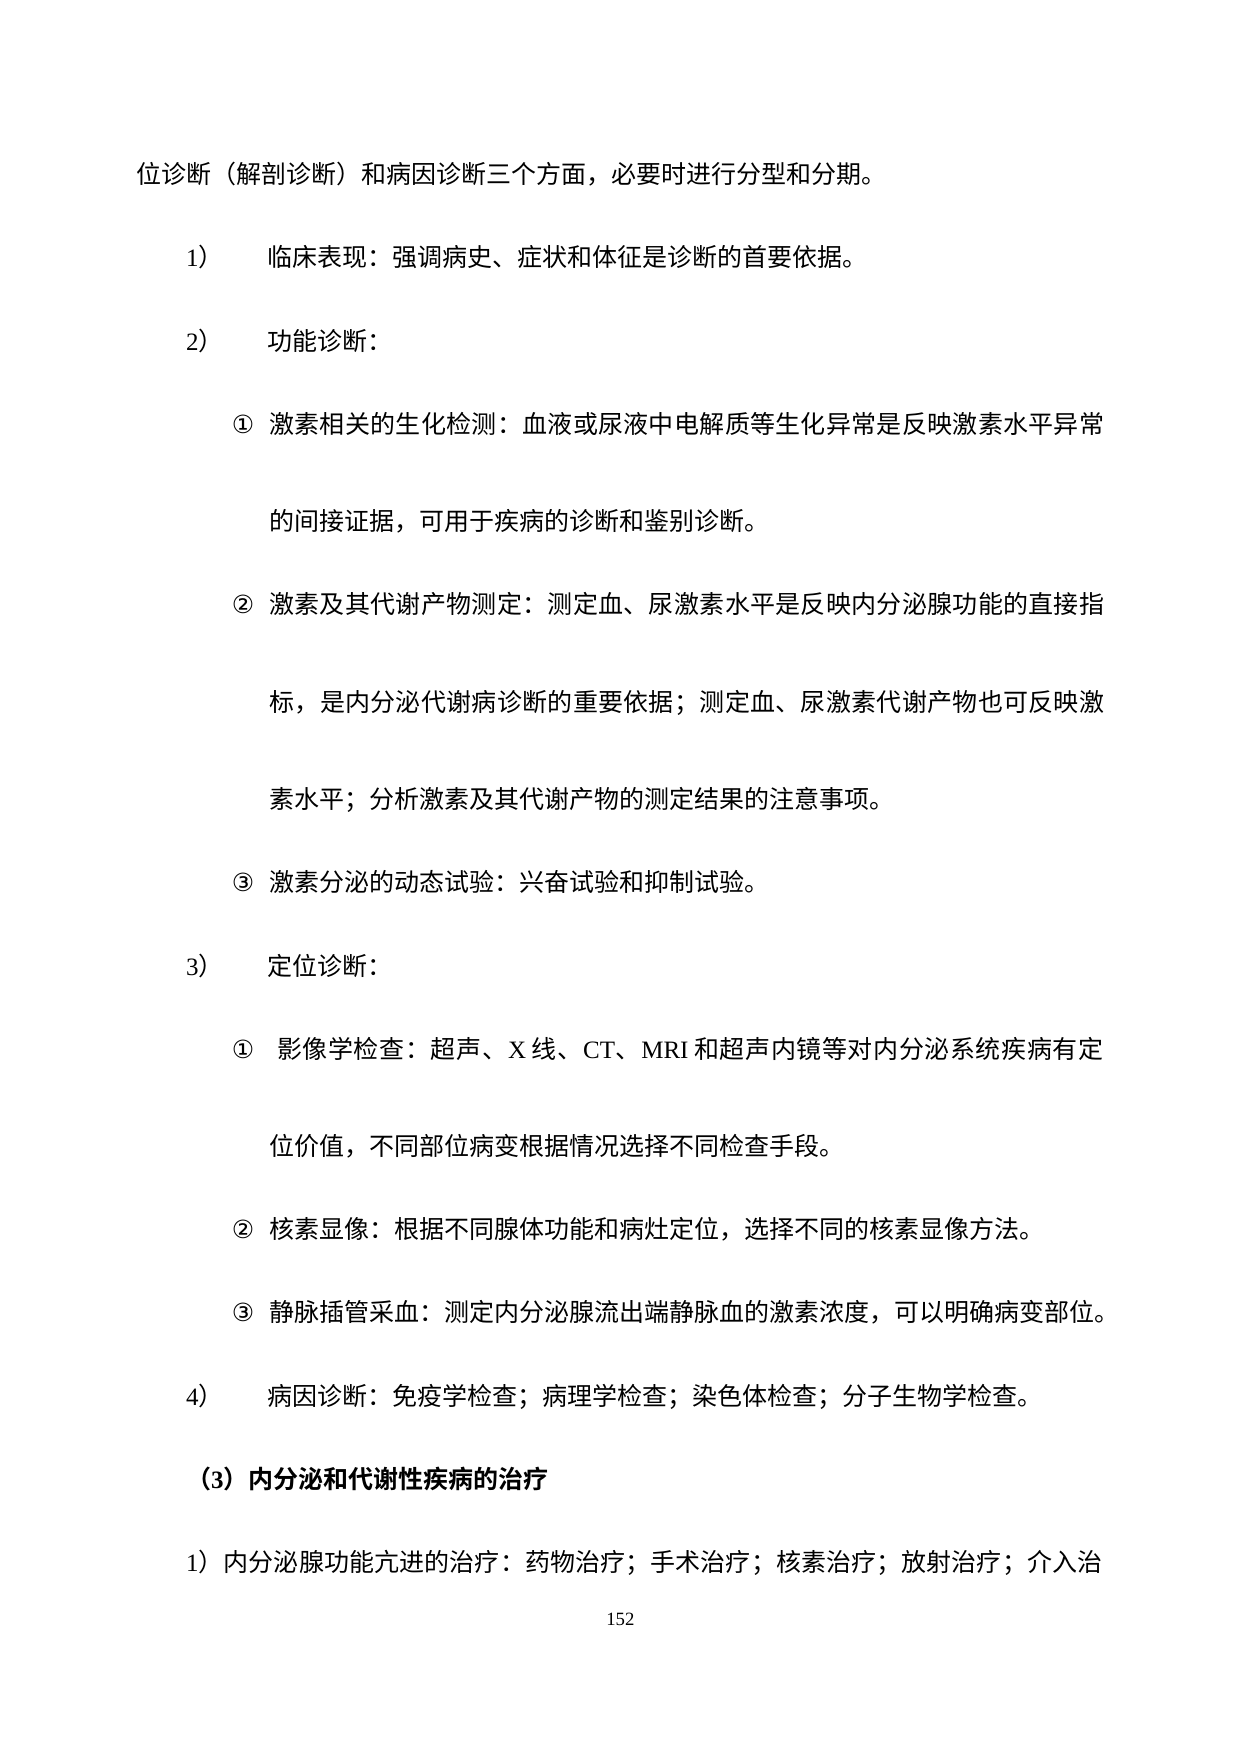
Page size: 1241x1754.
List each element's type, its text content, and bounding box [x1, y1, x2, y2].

list 影像学检查：超声、X线、CT、MRI和超声内镜等对内分泌系统疾病有定位价值，不同部位病变根据情况选择不同检查手段。 [232, 1015, 1104, 1177]
list 病因诊断：免疫学检查；病理学检查；染色体检查；分子生物学检查。 [186, 1362, 1104, 1427]
list 激素及其代谢产物测定：测定血、尿激素水平是反映内分泌腺功能的直接指标，是内分泌代谢病诊断的重要依据；测定血、尿激素代谢产物也可反映激素水平；分析激素及其代谢产物的测定结果的注意事项。 [232, 570, 1104, 830]
list 核素显像：根据不同腺体功能和病灶定位，选择不同的核素显像方法。 [232, 1195, 1104, 1260]
list 激素相关的生化检测：血液或尿液中电解质等生化异常是反映激素水平异常的间接证据，可用于疾病的诊断和鉴别诊断。 [232, 390, 1104, 552]
text （3）内分泌和代谢性疾病的治疗 [186, 1445, 1104, 1510]
list 临床表现：强调病史、症状和体征是诊断的首要依据。 [186, 223, 1104, 288]
list 功能诊断： [186, 307, 1104, 372]
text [136, 1528, 1104, 1593]
list 激素分泌的动态试验：兴奋试验和抑制试验。 [232, 848, 1104, 913]
list 定位诊断： [186, 932, 1104, 997]
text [136, 140, 1104, 205]
list 静脉插管采血：测定内分泌腺流出端静脉血的激素浓度，可以明确病变部位。 [232, 1278, 1104, 1343]
